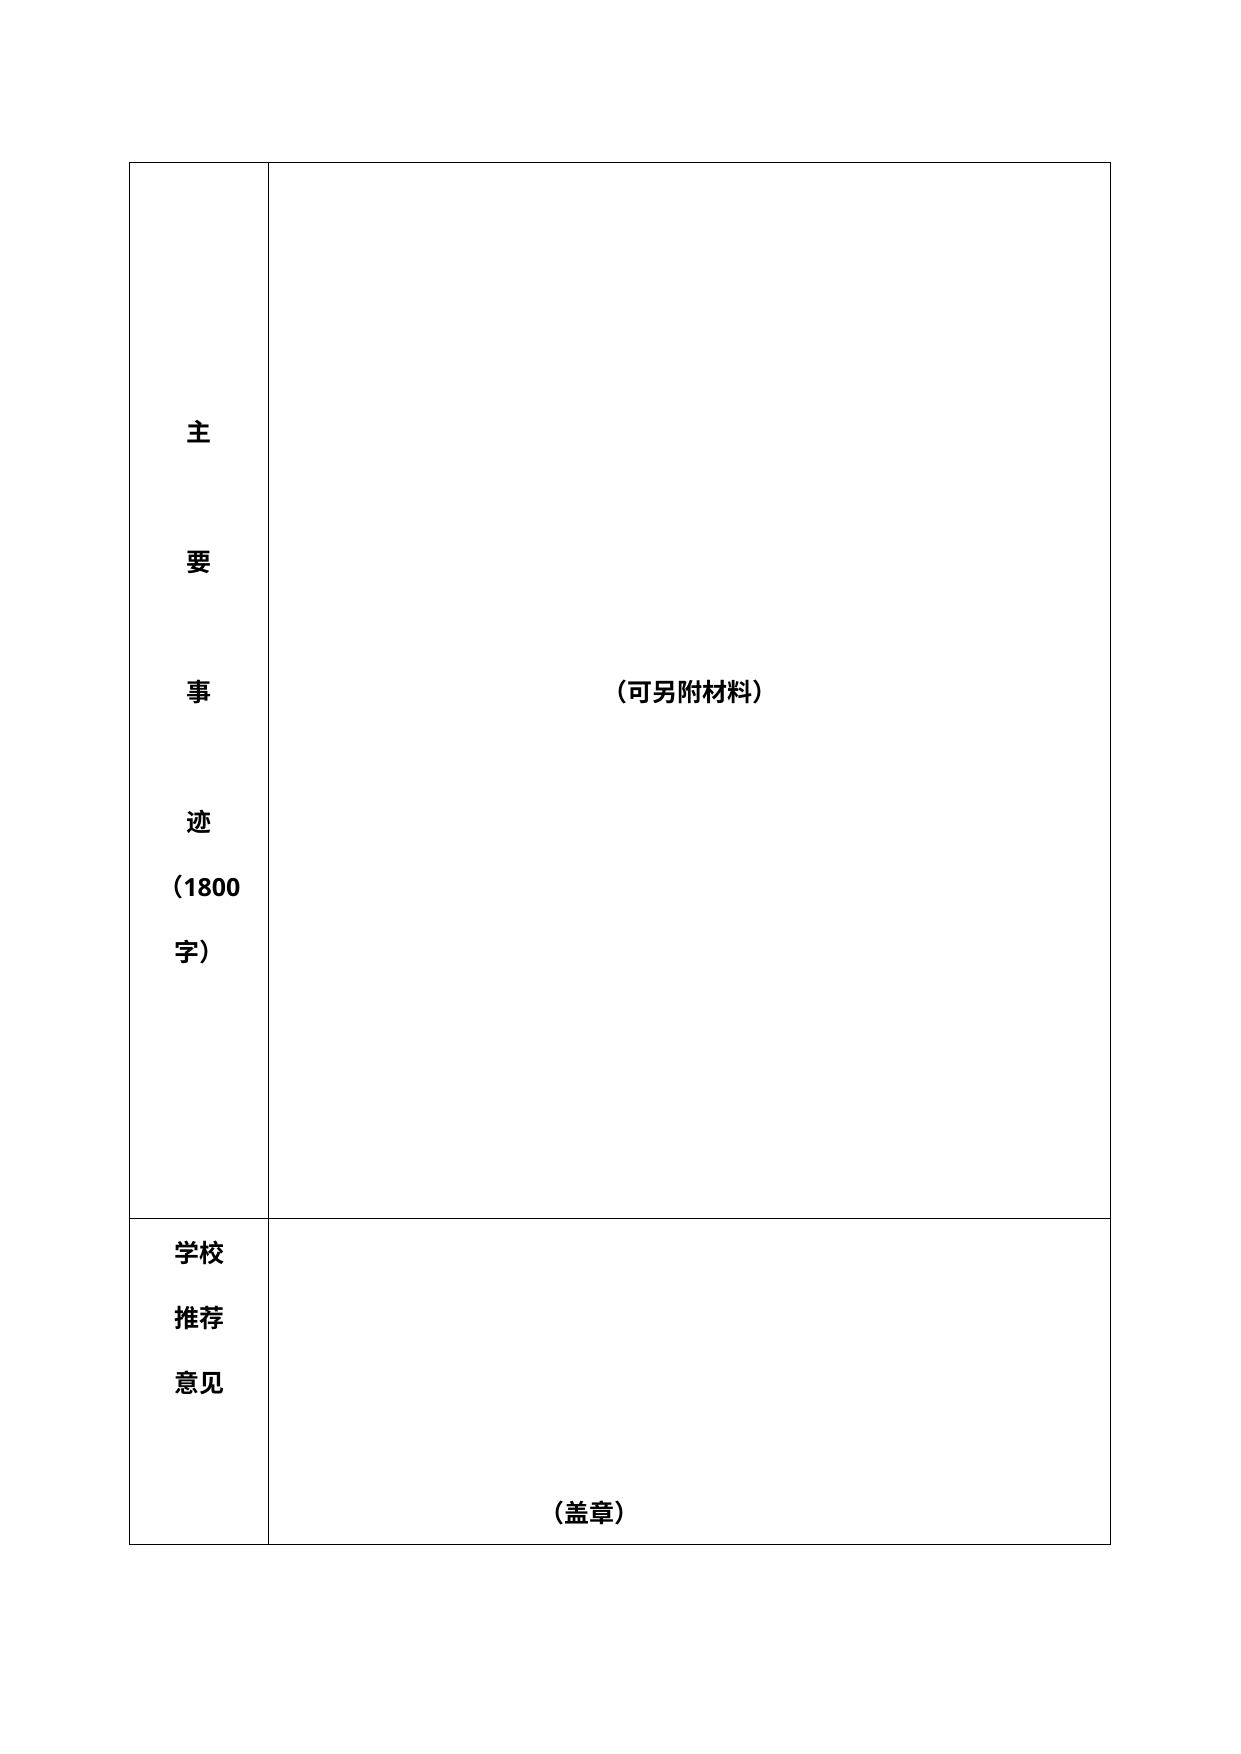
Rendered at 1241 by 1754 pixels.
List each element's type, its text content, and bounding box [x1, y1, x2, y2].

table_cell （可另附材料） [269, 163, 1110, 1218]
table_cell 主 要 事 迹 （1800字） [130, 163, 268, 1218]
table_cell （盖章） 年 月 日 [269, 1219, 1110, 1544]
table_cell 学校 推荐 意见 [130, 1219, 268, 1544]
